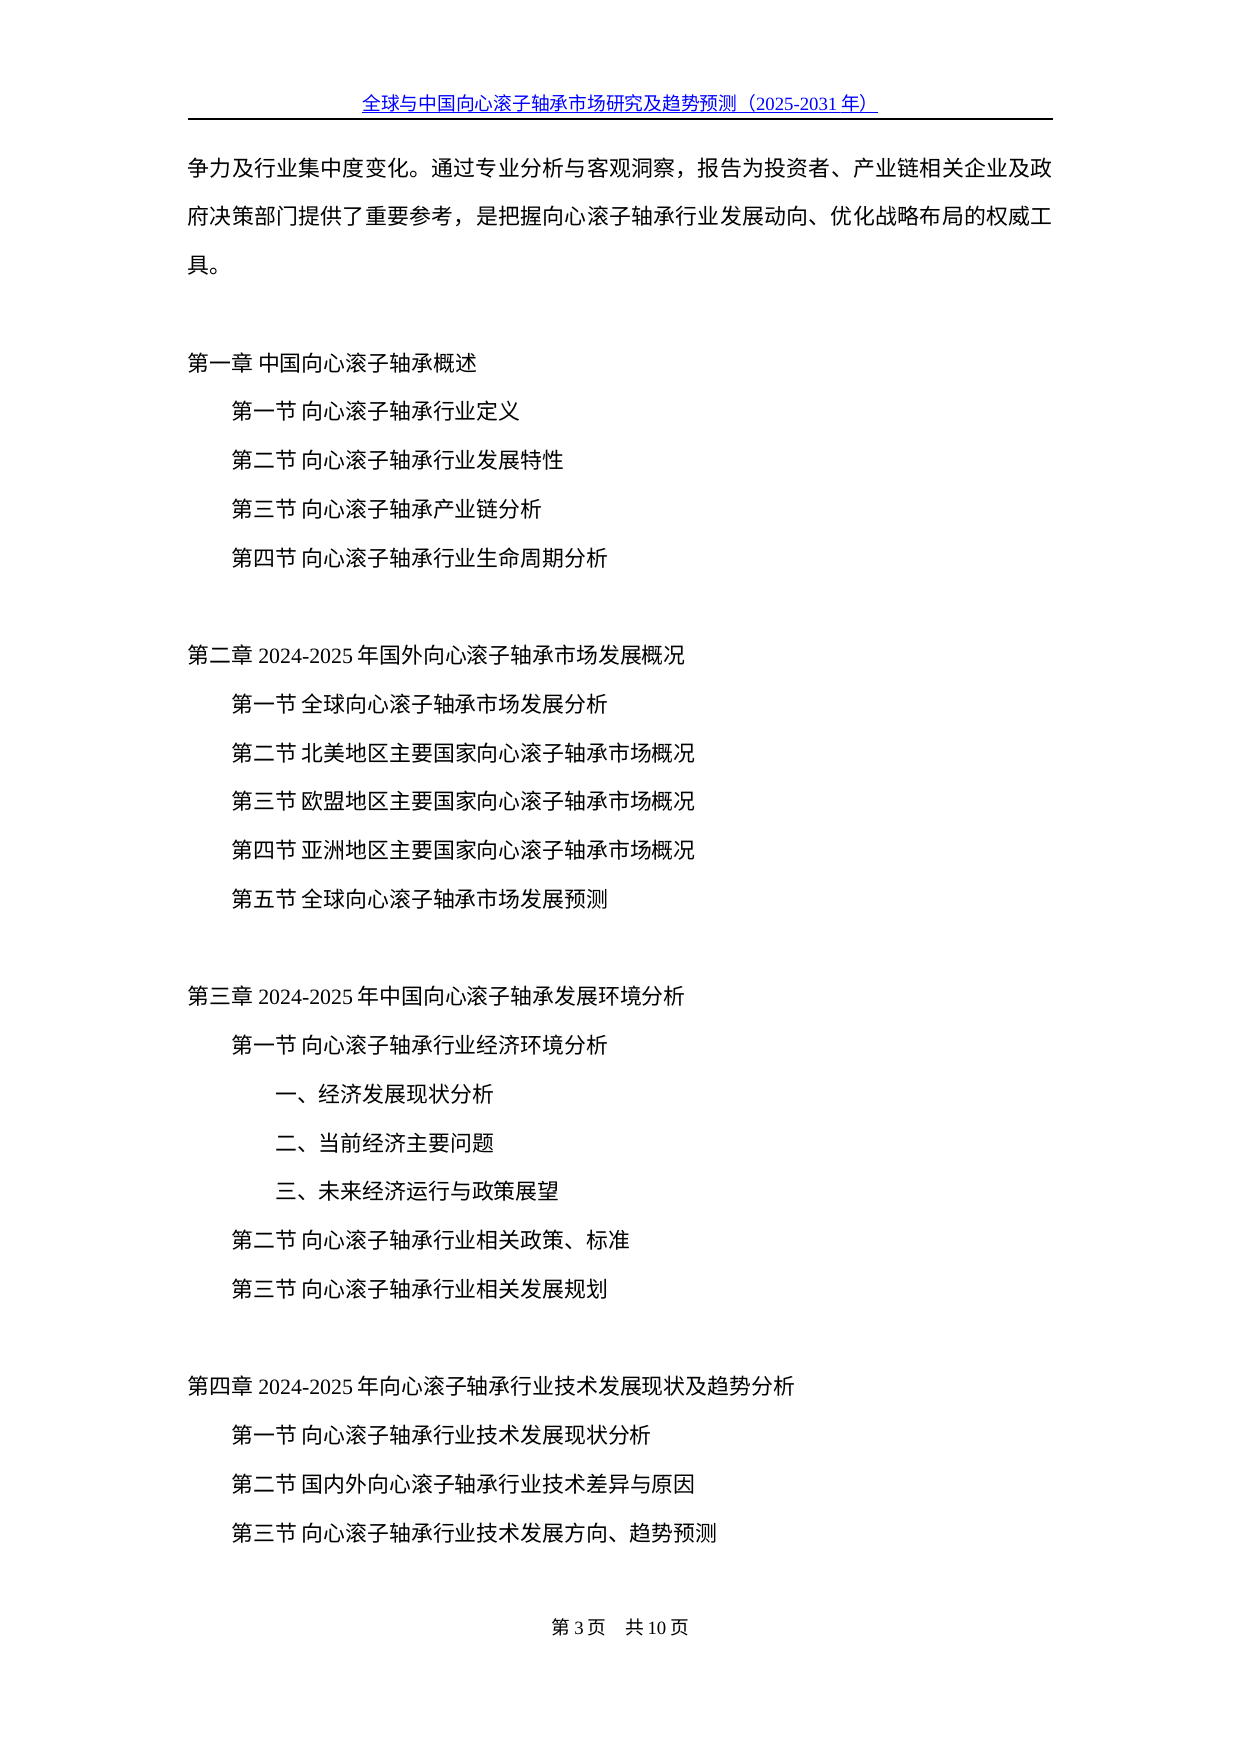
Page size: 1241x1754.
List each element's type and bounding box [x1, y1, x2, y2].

text [187, 150, 1053, 1548]
